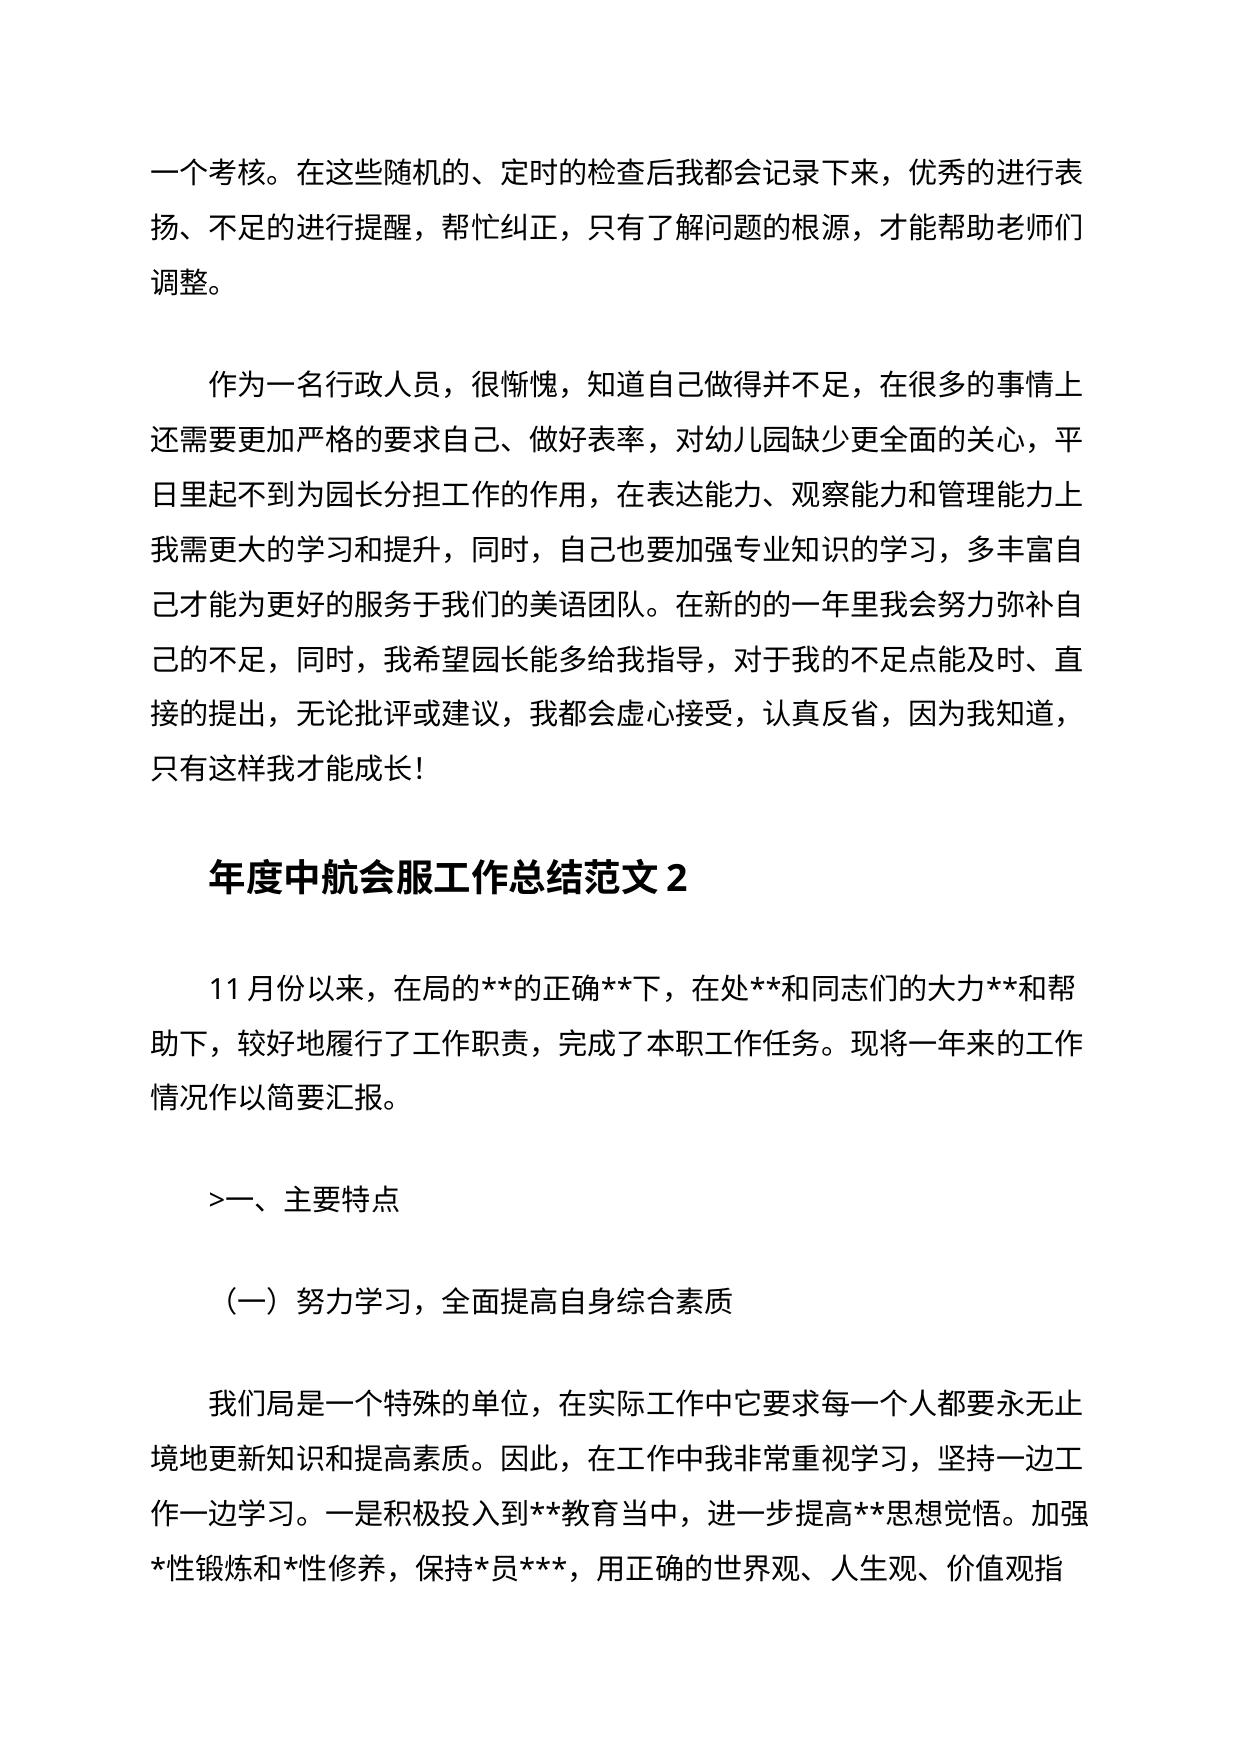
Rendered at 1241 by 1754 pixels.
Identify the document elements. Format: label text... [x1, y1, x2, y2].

text 11月份以来，在局的**的正确**下，在处**和同志们的大力**和帮助下，较好地履行了工作职责，完成了本职工作任务。现将一年来的工作情况作以简要汇报。 [150, 965, 1090, 1117]
text 年度中航会服工作总结范文2 [150, 848, 1090, 902]
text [150, 150, 1090, 302]
text 作为一名行政人员，很惭愧，知道自己做得并不足，在很多的事情上还需要更加严格的要求自己、做好表率，对幼儿园缺少更全面的关心，平日里起不到为园长分担工作的作用，在表达能力、观察能力和管理能力上我需更大的学习和提升，同时，自己也要加强专业知识的学习，多丰富自己才能为更好的服务于我们的美语团队。在新的的一年里我会努力弥补自己的不足，同时，我希望园长能多给我指导，对于我的不足点能及时、直接的提出，无论批评或建议，我都会虚心接受，认真反省，因为我知道，只有这样我才能成长！ [150, 362, 1090, 788]
text （一）努力学习，全面提高自身综合素质 [150, 1279, 1090, 1321]
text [150, 1381, 1090, 1588]
text >一、主要特点 [150, 1177, 1090, 1219]
